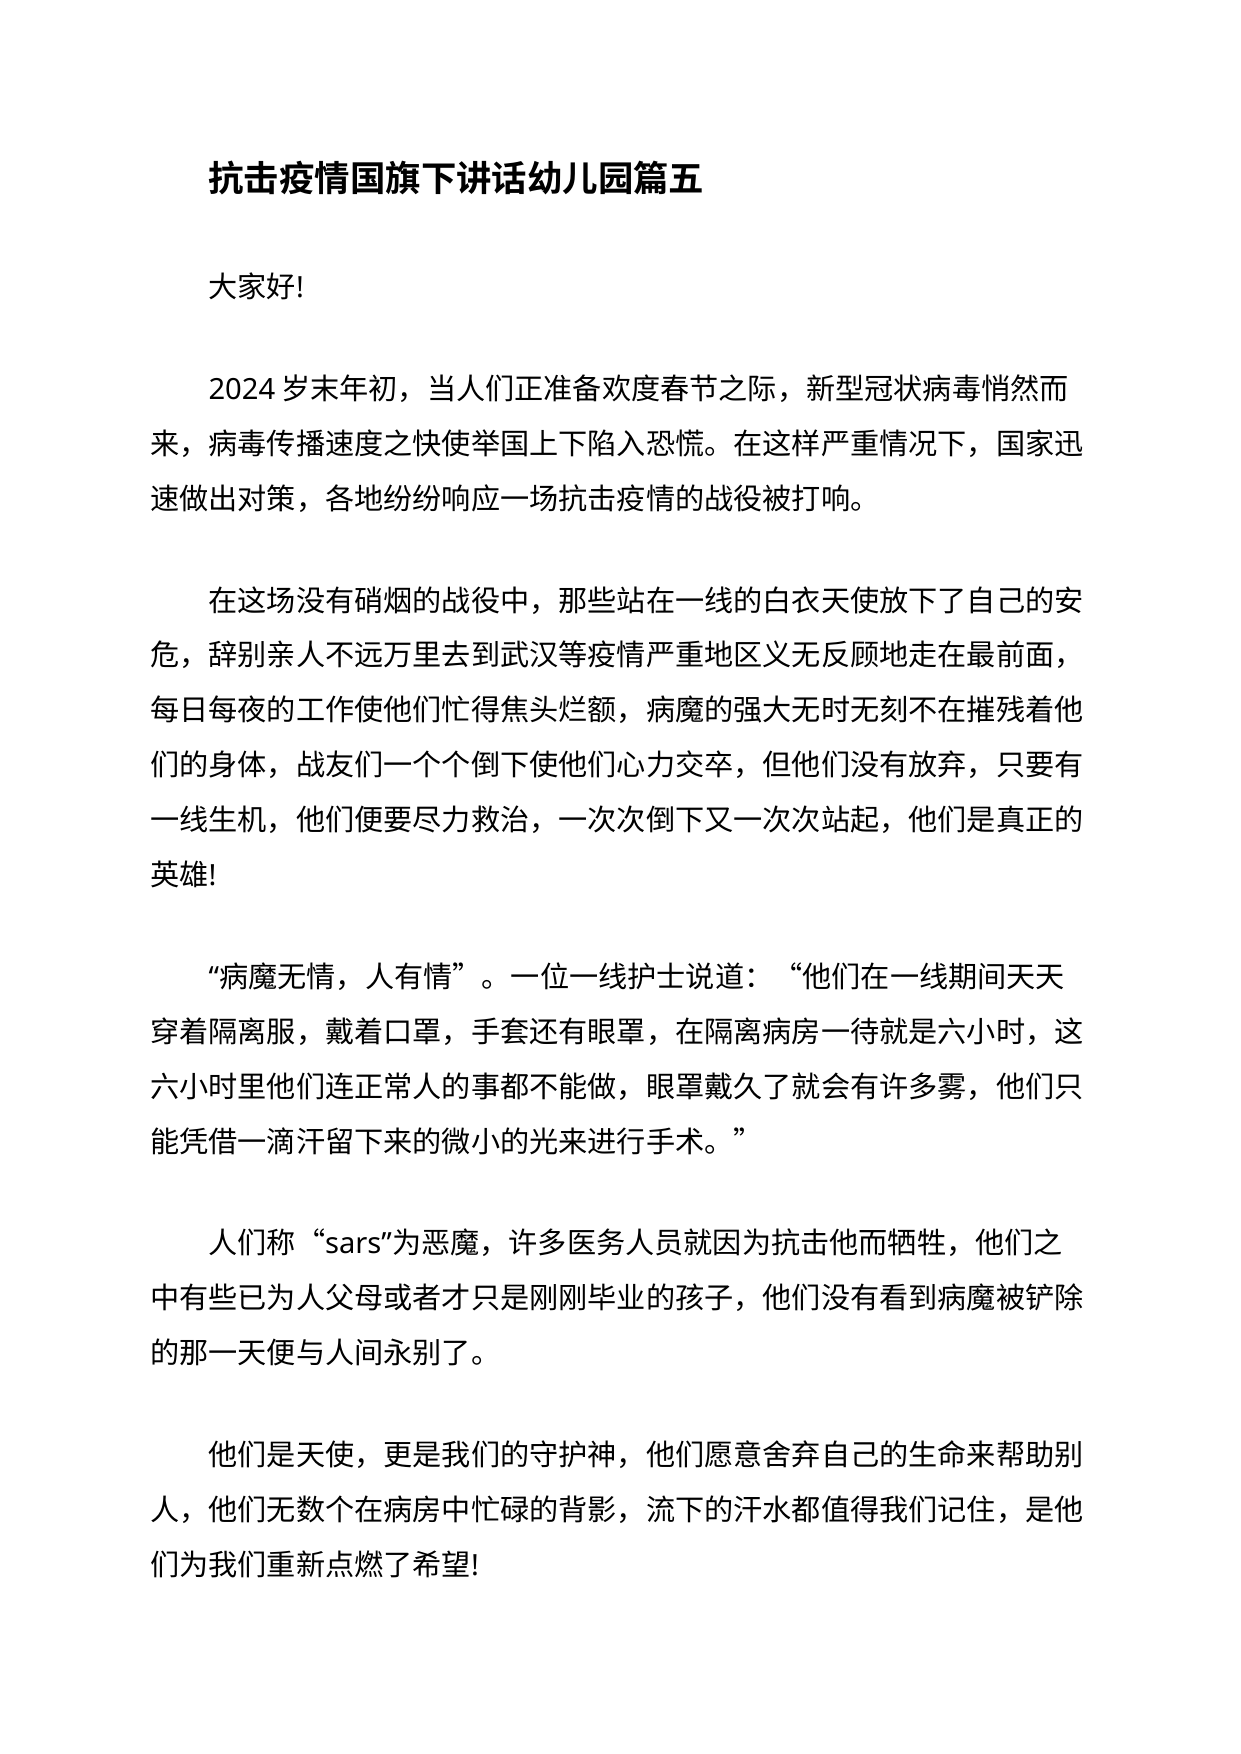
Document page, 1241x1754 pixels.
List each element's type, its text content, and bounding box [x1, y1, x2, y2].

text 大家好! [150, 263, 1090, 306]
text 2024岁末年初，当人们正准备欢度春节之际，新型冠状病毒悄然而来，病毒传播速度之快使举国上下陷入恐慌。在这样严重情况下，国家迅速做出对策，各地纷纷响应一场抗击疫情的战役被打响。 [150, 365, 1090, 518]
text 抗击疫情国旗下讲话幼儿园篇五 [150, 150, 1090, 201]
text 在这场没有硝烟的战役中，那些站在一线的白衣天使放下了自己的安危，辞别亲人不远万里去到武汉等疫情严重地区义无反顾地走在最前面，每日每夜的工作使他们忙得焦头烂额，病魔的强大无时无刻不在摧残着他们的身体，战友们一个个倒下使他们心力交卒，但他们没有放弃，只要有一线生机，他们便要尽力救治，一次次倒下又一次次站起，他们是真正的英雄! [150, 577, 1090, 894]
text 他们是天使，更是我们的守护神，他们愿意舍弃自己的生命来帮助别人，他们无数个在病房中忙碌的背影，流下的汗水都值得我们记住，是他们为我们重新点燃了希望! [150, 1432, 1090, 1584]
text “病魔无情，人有情”。一位一线护士说道：“他们在一线期间天天穿着隔离服，戴着口罩，手套还有眼罩，在隔离病房一待就是六小时，这六小时里他们连正常人的事都不能做，眼罩戴久了就会有许多雾，他们只能凭借一滴汗留下来的微小的光来进行手术。” [150, 953, 1090, 1161]
text 人们称“sars”为恶魔，许多医务人员就因为抗击他而牺牲，他们之中有些已为人父母或者才只是刚刚毕业的孩子，他们没有看到病魔被铲除的那一天便与人间永别了。 [150, 1220, 1090, 1372]
